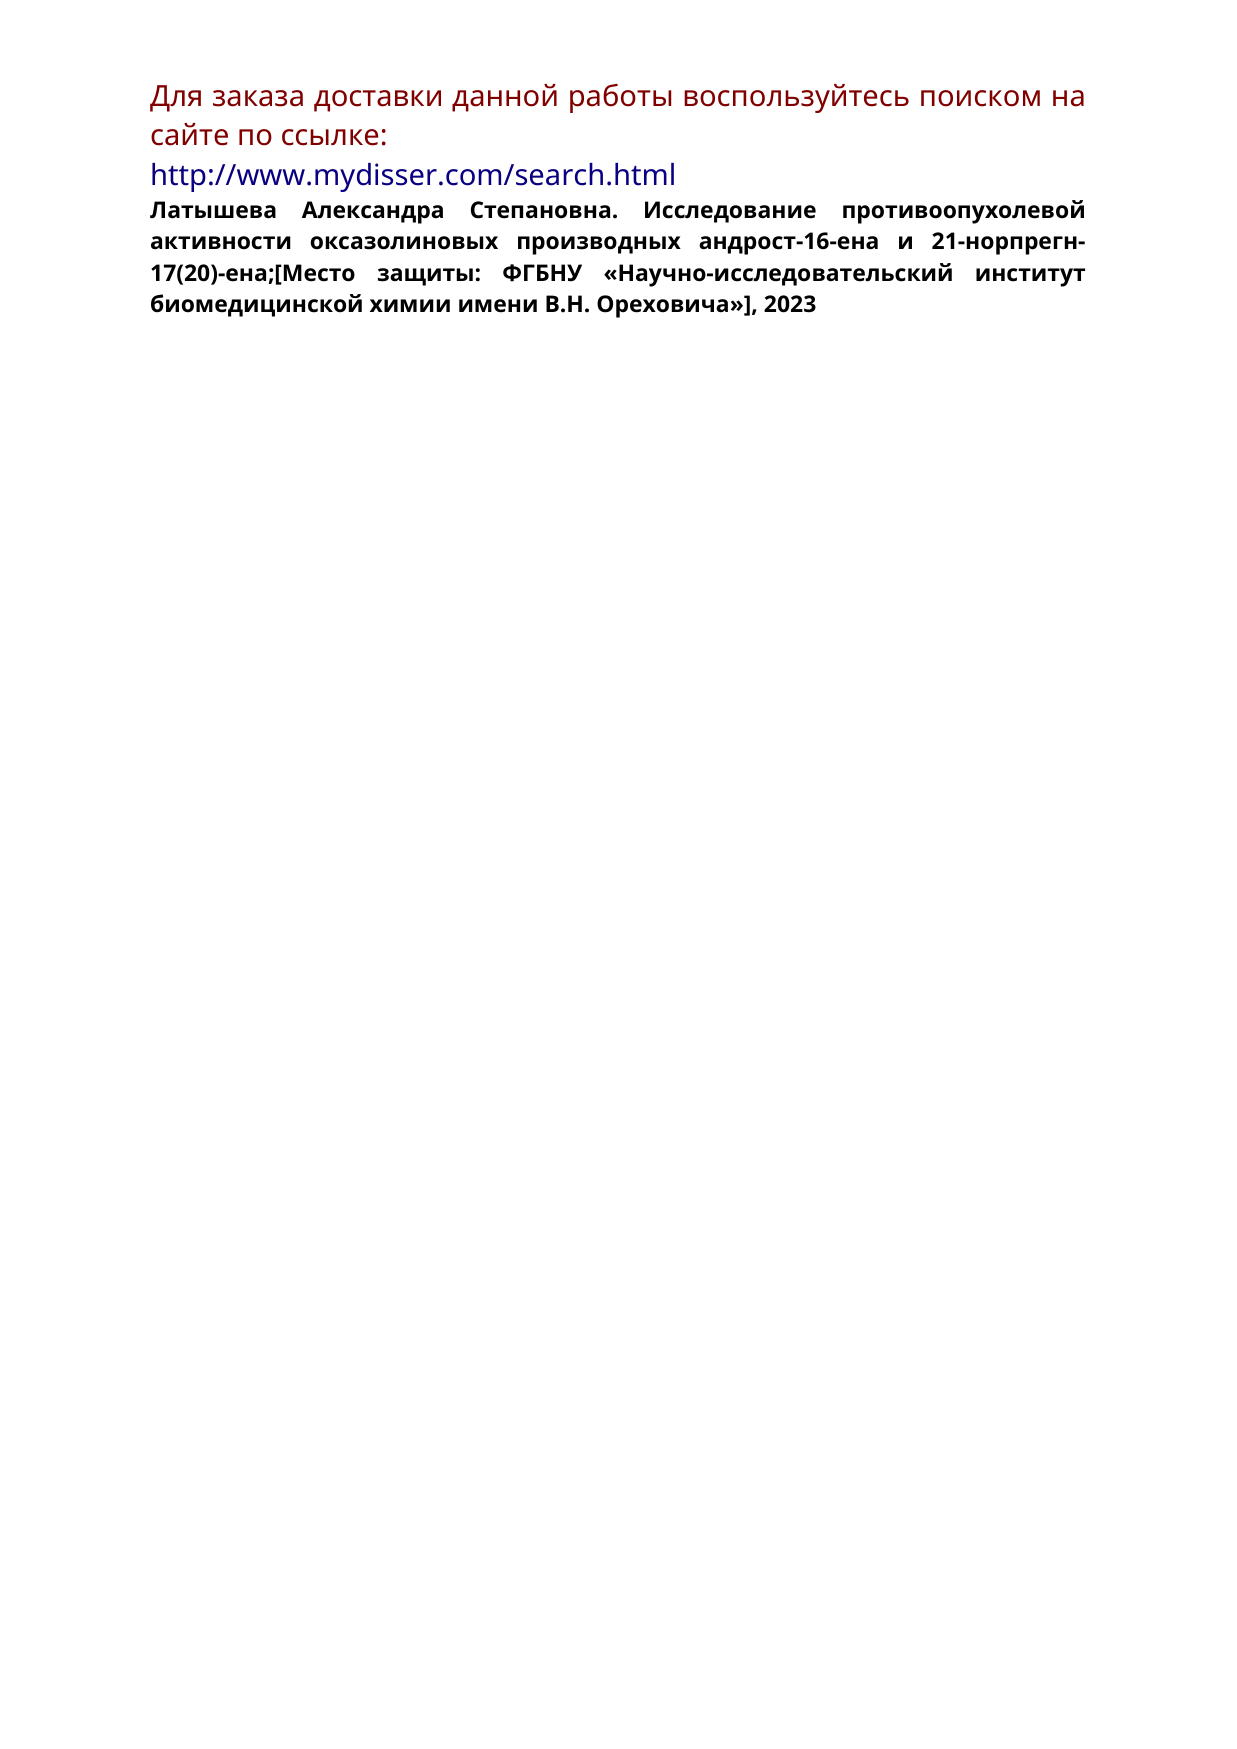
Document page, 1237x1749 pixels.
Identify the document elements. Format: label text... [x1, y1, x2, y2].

text Латышева Александра Степановна. Исследование противоопухолевой активности оксазолиновых производных андрост-16-ена и 21-норпрегн-17(20)-ена;[Место защиты: ФГБНУ «Научно-исследовательский институт биомедицинской химии имени В.Н. Ореховича»], 2023 [150, 194, 1086, 319]
